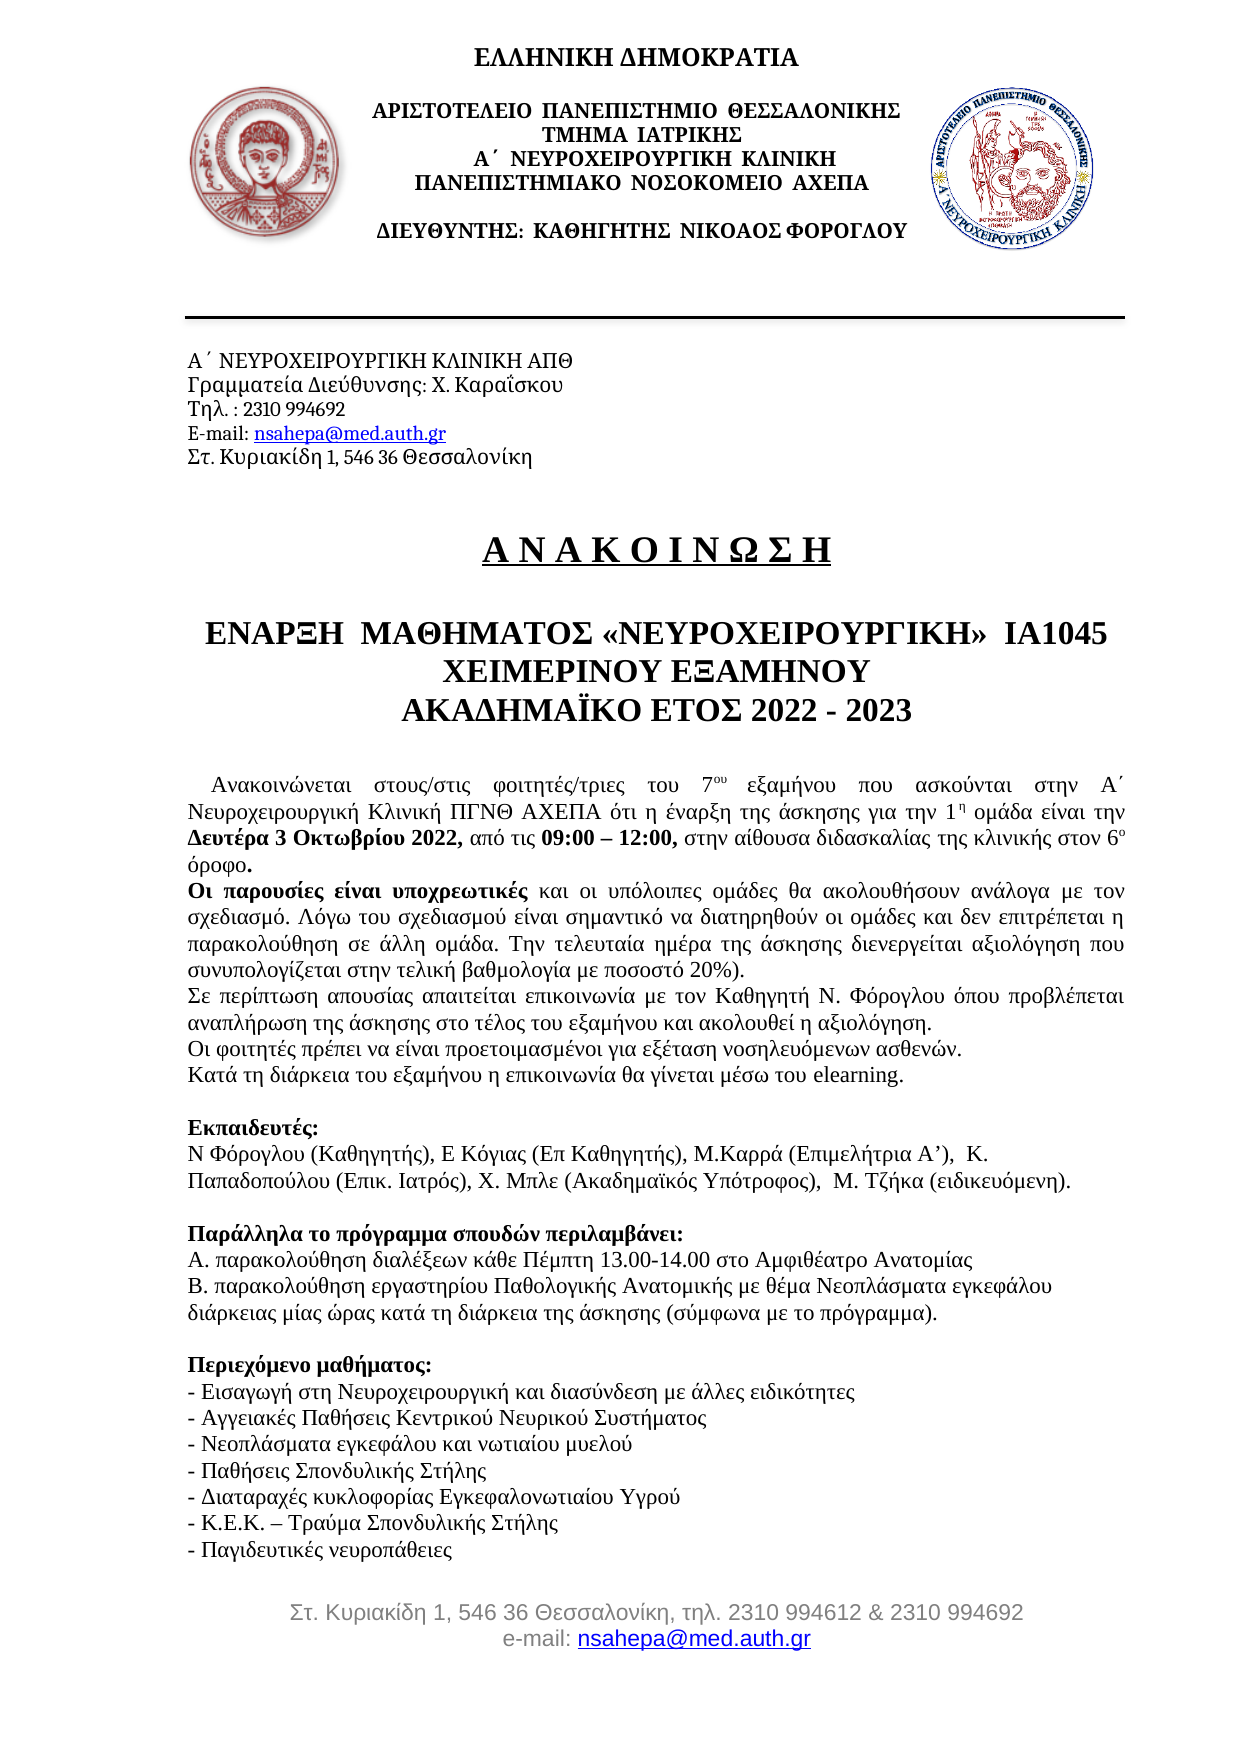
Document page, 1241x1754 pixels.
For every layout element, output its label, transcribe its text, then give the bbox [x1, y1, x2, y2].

subtitle - Εισαγωγή στη Νευροχειρουργική και διασύνδεση με άλλες ειδικότητες [187, 1378, 1126, 1404]
subtitle Κατά τη διάρκεια του εξαμήνου η επικοινωνία θα γίνεται μέσω του elearning. [187, 1061, 1126, 1088]
text Ν Φόρογλου (Καθηγητής), Ε Κόγιας (Επ Καθηγητής), Μ.Καρρά (Επιμελήτρια Α’), Κ. Παπαδοπούλου (Επικ. Ιατρός), Χ. Μπλε (Ακαδημαϊκός Υπότροφος), Μ. Τζήκα (ειδικευόμενη). [187, 1141, 1126, 1193]
subtitle Ανακοινώνεται στους/στις φοιτητές/τριες του 7ου εξαμήνου που ασκούνται στην Α΄ Νευροχειρουργική Κλινική ΠΓΝΘ ΑΧΕΠΑ ότι η έναρξη της άσκησης για την 1η ομάδα είναι την Δευτέρα 3 Οκτωβρίου 2022, από τις 09:00 – 12:00, στην αίθουσα διδασκαλίας της κλινικής στον 6ο όροφο. [187, 772, 1126, 877]
subtitle - Διαταραχές κυκλοφορίας Εγκεφαλονωτιαίου Υγρού [187, 1483, 1126, 1509]
text ΧΕΙΜΕΡΙΝΟΥ ΕΞΑΜΗΝΟΥ [187, 652, 1126, 690]
subtitle Οι παρουσίες είναι υποχρεωτικές και οι υπόλοιπες ομάδες θα ακολουθήσουν ανάλογα με τον σχεδιασμό. Λόγω του σχεδιασμού είναι σημαντικό να διατηρηθούν οι ομάδες και δεν επιτρέπεται η παρακολούθηση σε άλλη ομάδα. Την τελευταία ημέρα της άσκησης διενεργείται αξιολόγηση που συνυπολογίζεται στην τελική βαθμολογία με ποσοστό 20%). [187, 877, 1126, 982]
subtitle - Νεοπλάσματα εγκεφάλου και νωτιαίου μυελού [187, 1430, 1126, 1457]
picture [914, 60, 1126, 270]
table_header [147, 44, 352, 326]
text Εκπαιδευτές: [187, 1114, 1126, 1141]
text ΕΝΑΡΞΗ ΜΑΘΗΜΑΤΟΣ «ΝΕΥΡΟΧΕΙΡΟΥΡΓΙΚΗ» ΙΑ1045 [187, 613, 1126, 652]
text Παράλληλα το πρόγραμμα σπουδών περιλαμβάνει: [187, 1219, 1126, 1246]
text ΑΚΑΔΗΜΑΪΚΟ ΕΤΟΣ 2022 - 2023 [187, 690, 1126, 728]
subtitle - Αγγειακές Παθήσεις Κεντρικού Νευρικού Συστήματος [187, 1404, 1126, 1430]
text E-mail: nsahepa@med.auth.gr [187, 422, 1126, 446]
table_header [932, 44, 1166, 326]
text Α. παρακολούθηση διαλέξεων κάθε Πέμπτη 13.00-14.00 στο Αμφιθέατρο Ανατομίας [187, 1246, 1126, 1272]
subtitle - Παθήσεις Σπονδυλικής Στήλης [187, 1457, 1126, 1483]
text - Παγιδευτικές νευροπάθειες [187, 1536, 1126, 1562]
subtitle Σε περίπτωση απουσίας απαιτείται επικοινωνία με τον Καθηγητή Ν. Φόρογλου όπου προβλέπεται αναπλήρωση της άσκησης στο τέλος του εξαμήνου και ακολουθεί η αξιολόγηση. [187, 982, 1126, 1035]
text Α΄ ΝΕΥΡΟΧΕΙΡΟΥΡΓΙΚΗ ΚΛΙΝΙΚΗ ΑΠΘ [187, 350, 1126, 374]
text Α Ν Α Κ Ο Ι Ν Ω Σ Η [187, 527, 1126, 570]
subtitle Οι φοιτητές πρέπει να είναι προετοιμασμένοι για εξέταση νοσηλευόμενων ασθενών. [187, 1035, 1126, 1061]
picture [184, 81, 352, 250]
text Γραμματεία Διεύθυνσης: Χ. Καραΐσκου [187, 374, 1126, 398]
table_header ΕΛΛΗΝΙΚΗ ΔΗΜΟΚΡΑΤΙΑ ΑΡΙΣΤΟΤΕΛΕΙΟ ΠΑΝΕΠΙΣΤΗΜΙΟ ΘΕΣΣΑΛΟΝΙΚΗΣ ΤΜΗΜΑ ΙΑΤΡΙΚΗΣ Α΄ ΝΕΥΡΟΧΕΙΡΟΥΡΓΙΚΗ ΚΛΙΝΙΚΗ ΠΑΝΕΠΙΣΤΗΜΙΑΚΟ ΝΟΣΟΚΟΜΕΙΟ ΑΧΕΠΑ ΔΙΕΥΘΥΝΤΗΣ: ΚΑΘΗΓΗΤΗΣ ΝΙΚΟΑΟΣ ΦΟΡΟΓΛΟΥ [352, 44, 932, 316]
subtitle Περιεχόμενο μαθήματος: [187, 1351, 1126, 1378]
text Στ. Κυριακίδη 1, 546 36 Θεσσαλονίκη [187, 446, 1126, 470]
text Τηλ. : 2310 994692 [187, 398, 1126, 422]
text Β. παρακολούθηση εργαστηρίου Παθολογικής Ανατομικής με θέμα Νεοπλάσματα εγκεφάλου διάρκειας μίας ώρας κατά τη διάρκεια της άσκησης (σύμφωνα με το πρόγραμμα). [187, 1272, 1126, 1325]
subtitle - Κ.Ε.Κ. – Τραύμα Σπονδυλικής Στήλης [187, 1509, 1126, 1536]
